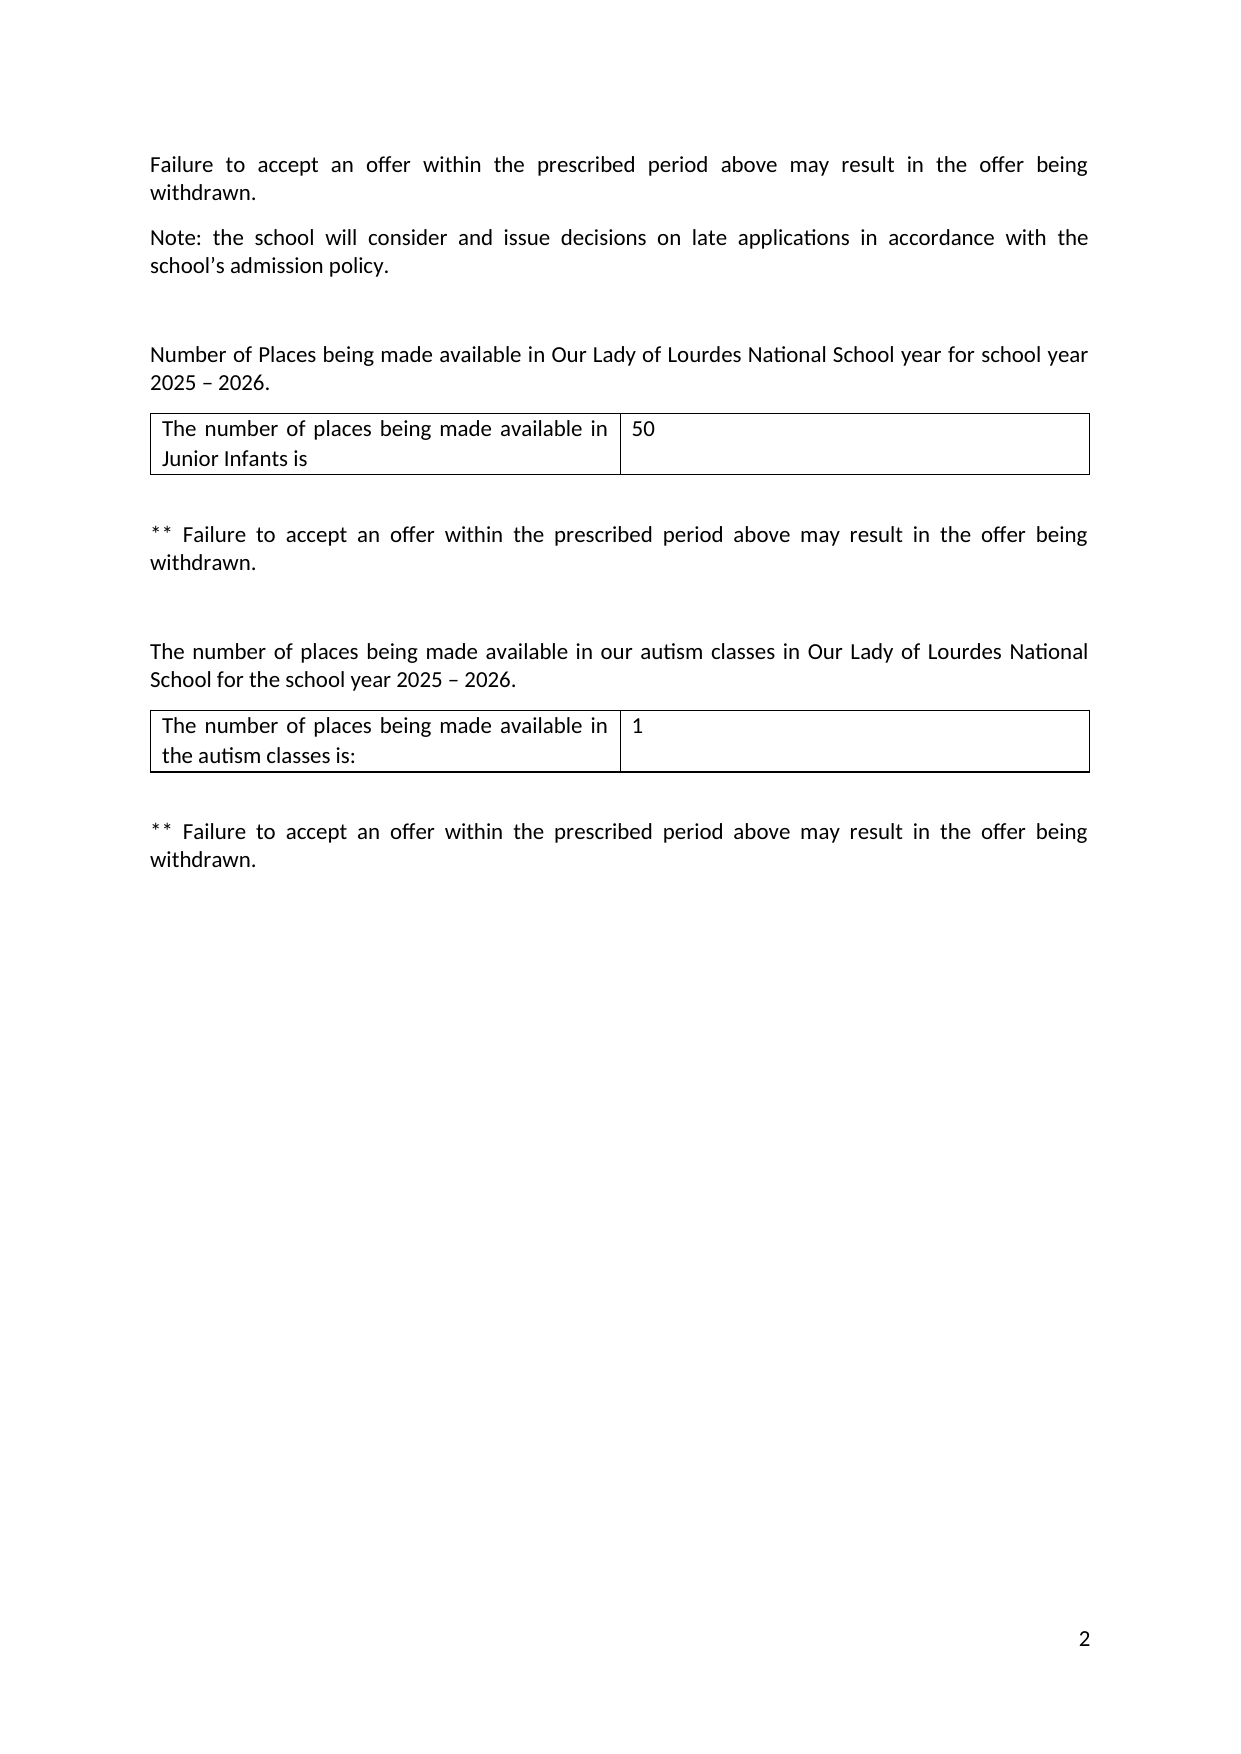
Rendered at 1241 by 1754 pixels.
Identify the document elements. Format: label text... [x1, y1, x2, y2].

text ** Failure to accept an offer within the prescribed period above may result in the offer being withdrawn. [150, 817, 1090, 873]
table_header 1 [621, 711, 1089, 771]
text The number of places being made available in our autism classes in Our Lady of Lourdes National School for the school year 2025 – 2026. [150, 637, 1090, 693]
table_header The number of places being made available in the autism classes is: [151, 711, 620, 771]
text Number of Places being made available in Our Lady of Lourdes National School year for school year 2025 – 2026. [150, 340, 1090, 396]
table_header The number of places being made available in Junior Infants is [151, 414, 620, 474]
text Failure to accept an offer within the prescribed period above may result in the offer being withdrawn. [150, 150, 1090, 206]
text ** Failure to accept an offer within the prescribed period above may result in the offer being withdrawn. [150, 520, 1090, 576]
text Note: the school will consider and issue decisions on late applications in accordance with the school’s admission policy. [150, 223, 1090, 279]
table_header 50 [621, 414, 1089, 474]
